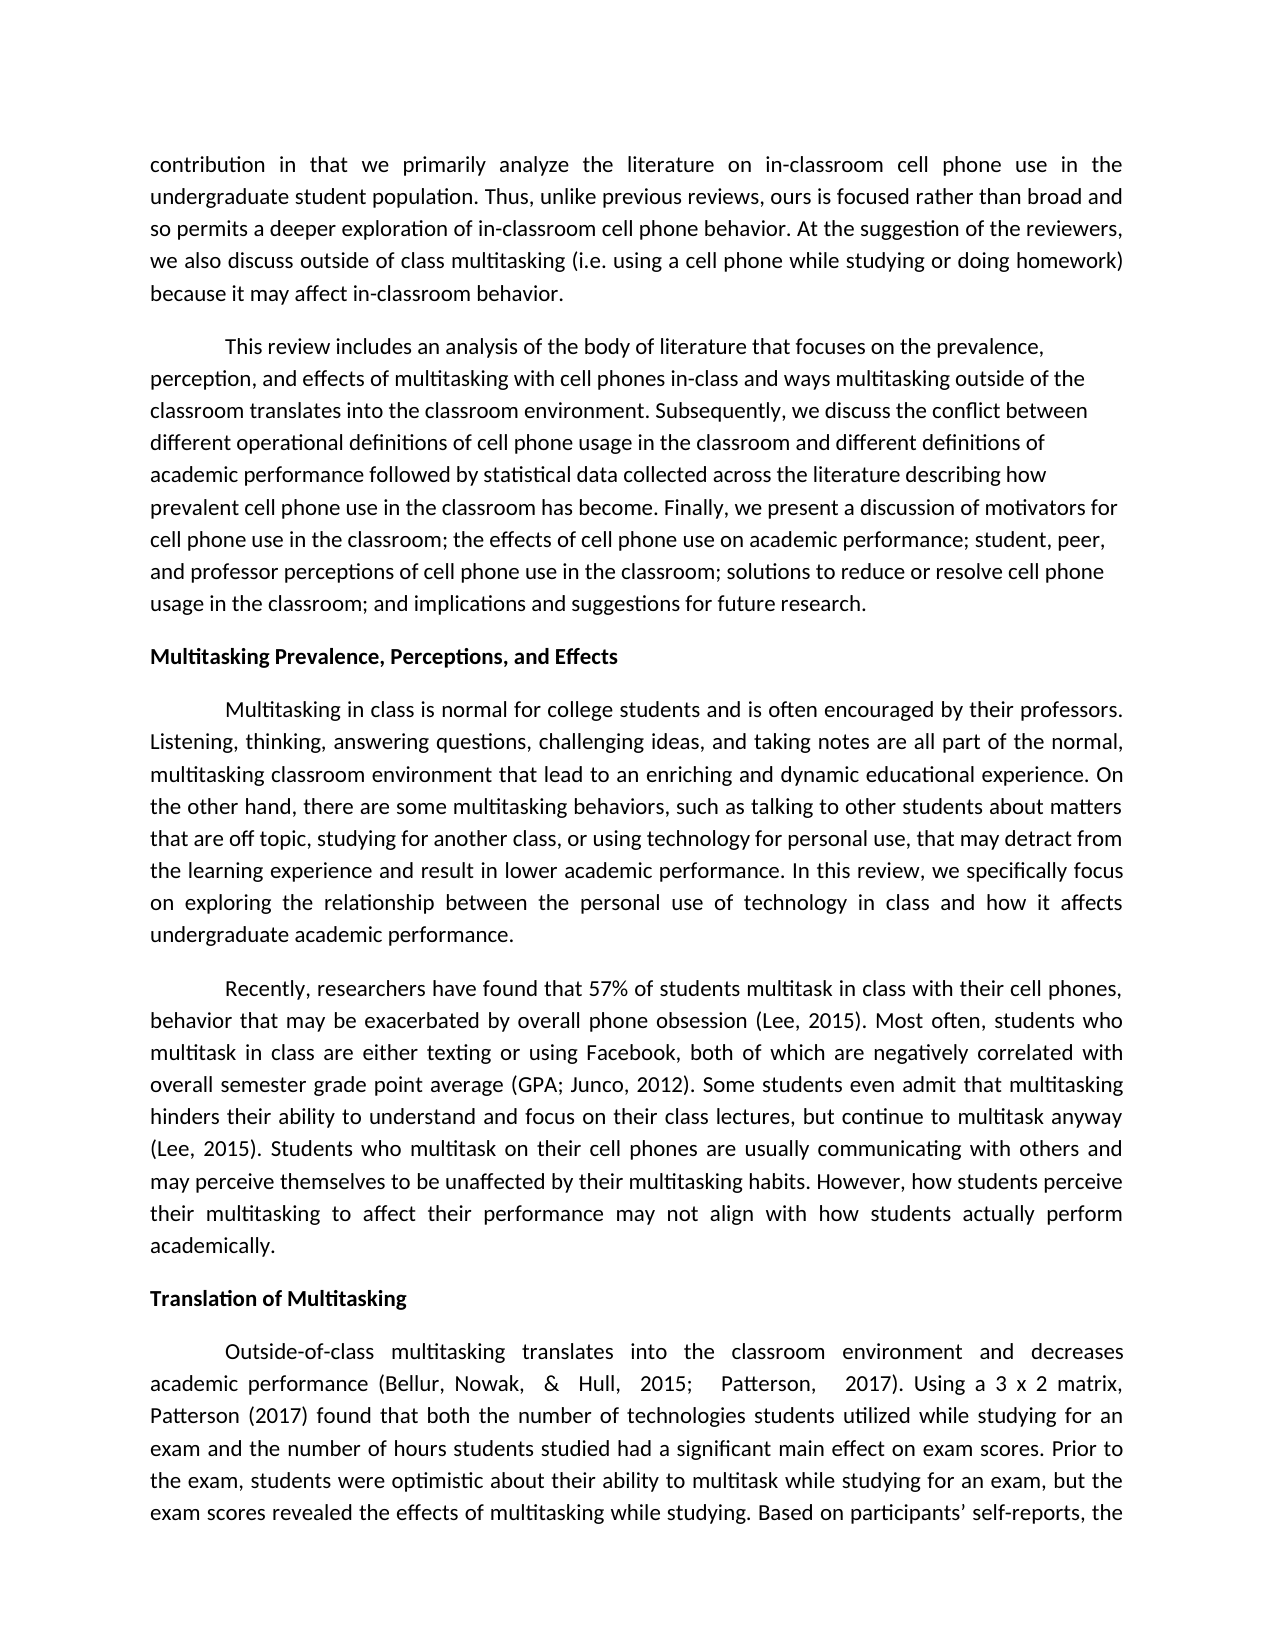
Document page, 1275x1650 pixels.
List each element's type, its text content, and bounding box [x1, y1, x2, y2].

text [150, 150, 1125, 307]
text Multitasking Prevalence, Perceptions, and Effects [150, 642, 1125, 670]
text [150, 1337, 1125, 1526]
text Translation of Multitasking [150, 1284, 1125, 1312]
text This review includes an analysis of the body of literature that focuses on the prevalence, perception, and effects of multitasking with cell phones in-class and ways multitasking outside of the classroom translates into the classroom environment. Subsequently, we discuss the conflict between different operational definitions of cell phone usage in the classroom and different definitions of academic performance followed by statistical data collected across the literature describing how prevalent cell phone use in the classroom has become. Finally, we present a discussion of motivators for cell phone use in the classroom; the effects of cell phone use on academic performance; student, peer, and professor perceptions of cell phone use in the classroom; solutions to reduce or resolve cell phone usage in the classroom; and implications and suggestions for future research. [150, 332, 1125, 617]
text Recently, researchers have found that 57% of students multitask in class with their cell phones, behavior that may be exacerbated by overall phone obsession (Lee, 2015). Most often, students who multitask in class are either texting or using Facebook, both of which are negatively correlated with overall semester grade point average (GPA; Junco, 2012). Some students even admit that multitasking hinders their ability to understand and focus on their class lectures, but continue to multitask anyway (Lee, 2015). Students who multitask on their cell phones are usually communicating with others and may perceive themselves to be unaffected by their multitasking habits. However, how students perceive their multitasking to affect their performance may not align with how students actually perform academically. [150, 974, 1125, 1259]
text Multitasking in class is normal for college students and is often encouraged by their professors. Listening, thinking, answering questions, challenging ideas, and taking notes are all part of the normal, multitasking classroom environment that lead to an enriching and dynamic educational experience. On the other hand, there are some multitasking behaviors, such as talking to other students about matters that are off topic, studying for another class, or using technology for personal use, that may detract from the learning experience and result in lower academic performance. In this review, we specifically focus on exploring the relationship between the personal use of technology in class and how it affects undergraduate academic performance. [150, 695, 1125, 949]
